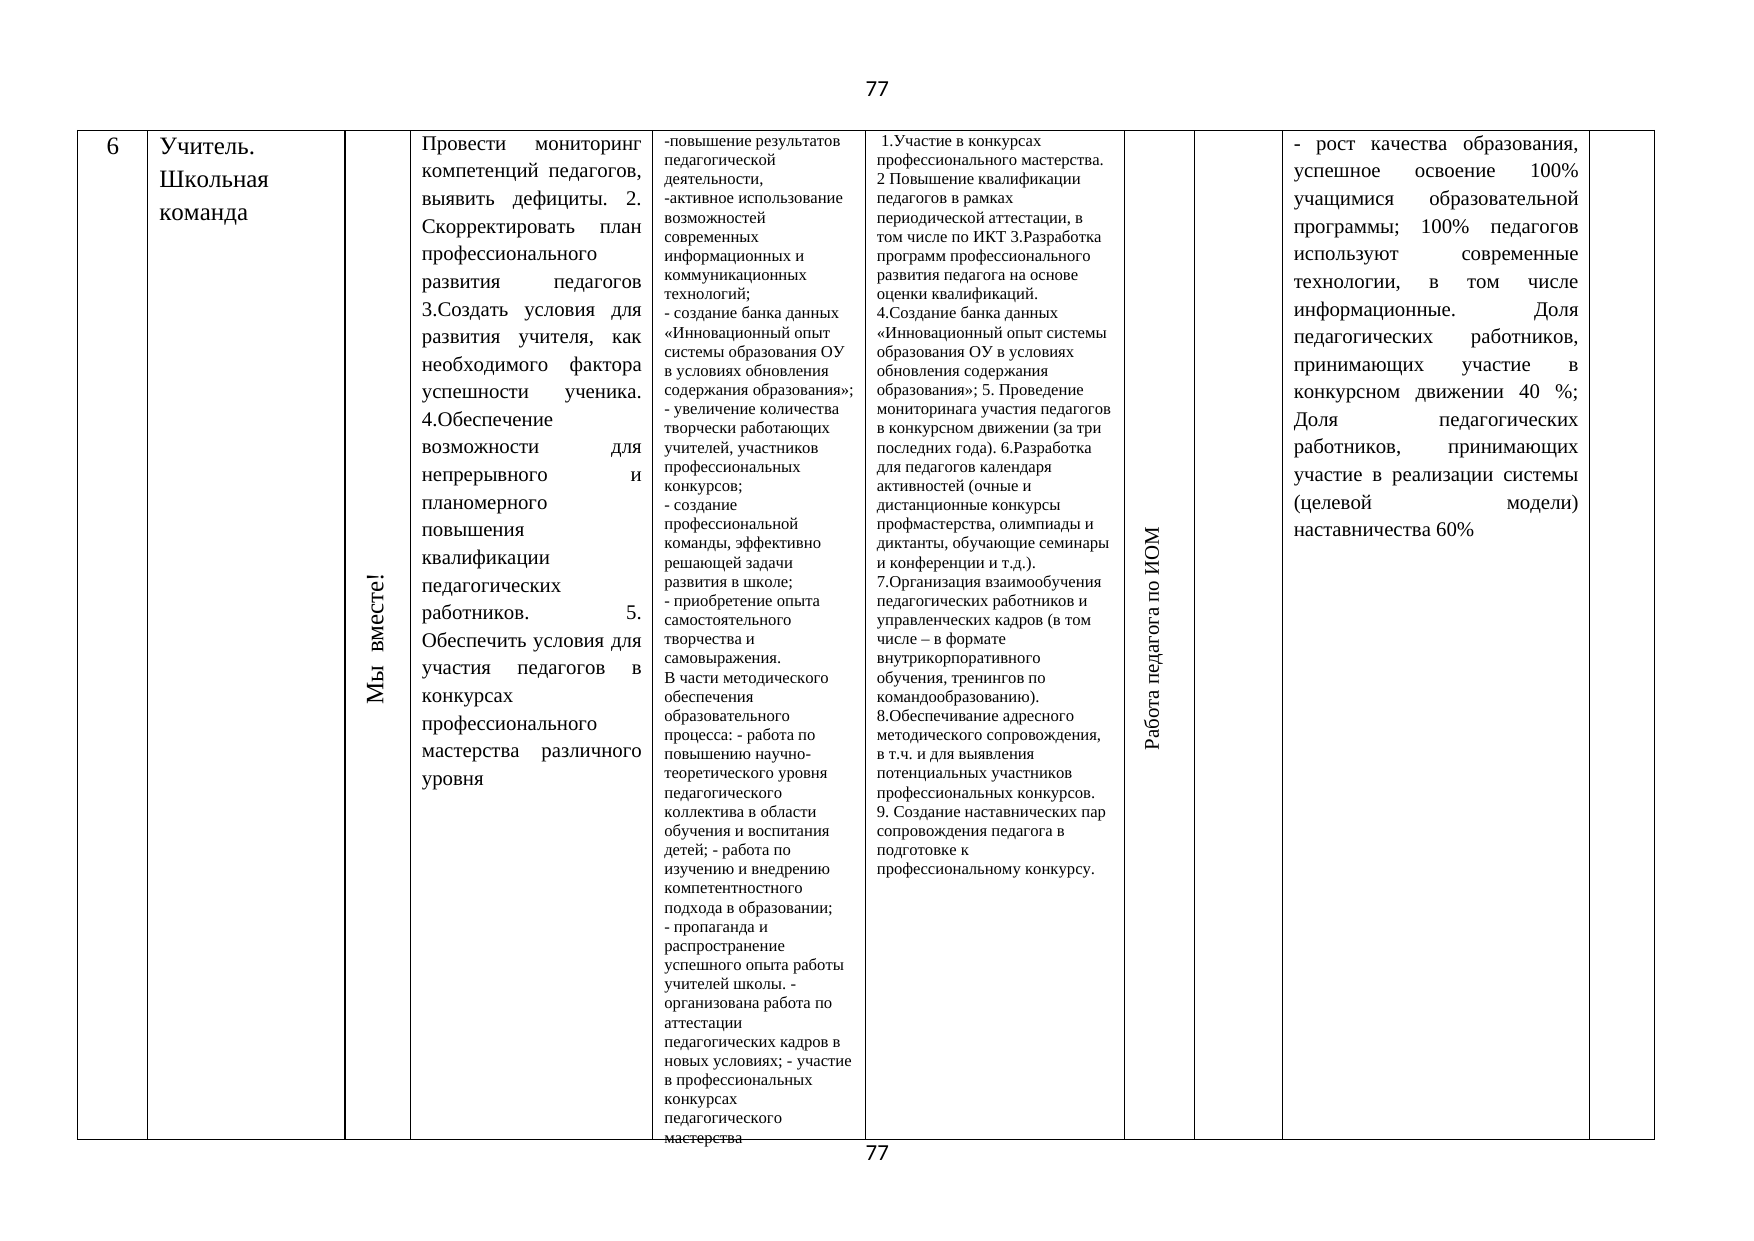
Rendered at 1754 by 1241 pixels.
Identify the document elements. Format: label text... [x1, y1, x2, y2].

table_cell [1590, 131, 1654, 1138]
table_cell Мы вместе! [346, 131, 410, 1138]
table_cell -повышение результатов педагогической деятельности, -активное использование возможностей современных информационных и коммуникационных технологий; - создание банка данных «Инновационный опыт системы образования ОУ в условиях обновления содержания образования»; - увеличение количества творчески работающих учителей, участников профессиональных конкурсов; - создание профессиональной команды, эффективно решающей задачи развития в школе; - приобретение опыта самостоятельного творчества и самовыражения. В части методического обеспечения образовательного процесса: - работа по повышению научно-теоретического уровня педагогического коллектива в области обучения и воспитания детей; - работа по изучению и внедрению компетентностного подхода в образовании; - пропаганда и распространение успешного опыта работы учителей школы. - организована работа по аттестации педагогических кадров в новых условиях; - участие в профессиональных конкурсах педагогического мастерства [653, 131, 865, 1138]
table_cell Работа педагога по ИОМ [1125, 131, 1194, 1138]
table_cell Учитель. Школьная команда [148, 131, 344, 1138]
table_cell Провести мониторинг компетенций педагогов, выявить дефициты. 2. Скорректировать план профессионального развития педагогов 3.Создать условия для развития учителя, как необходимого фактора успешности ученика. 4.Обеспечение возможности для непрерывного и планомерного повышения квалификации педагогических работников. 5. Обеспечить условия для участия педагогов в конкурсах профессионального мастерства различного уровня [411, 131, 652, 1138]
table_cell 1.Участие в конкурсах профессионального мастерства. 2 Повышение квалификации педагогов в рамках периодической аттестации, в том числе по ИКТ 3.Разработка программ профессионального развития педагога на основе оценки квалификаций. 4.Создание банка данных «Инновационный опыт системы образования ОУ в условиях обновления содержания образования»; 5. Проведение мониторинага участия педагогов в конкурсном движении (за три последних года). 6.Разработка для педагогов календаря активностей (очные и дистанционные конкурсы профмастерства, олимпиады и диктанты, обучающие семинары и конференции и т.д.). 7.Организация взаимообучения педагогических работников и управленческих кадров (в том числе – в формате внутрикорпоративного обучения, тренингов по командообразованию). 8.Обеспечивание адресного методического сопровождения, в т.ч. и для выявления потенциальных участников профессиональных конкурсов. 9. Создание наставнических пар сопровождения педагога в подготовке к профессиональному конкурсу. [866, 131, 1124, 1138]
table_cell [1195, 131, 1282, 1138]
table_cell 6 [78, 131, 147, 1138]
table_cell - рост качества образования, успешное освоение 100% учащимися образовательной программы; 100% педагогов используют современные технологии, в том числе информационные. Доля педагогических работников, принимающих участие в конкурсном движении 40 %; Доля педагогических работников, принимающих участие в реализации системы (целевой модели) наставничества 60% [1283, 131, 1589, 1138]
